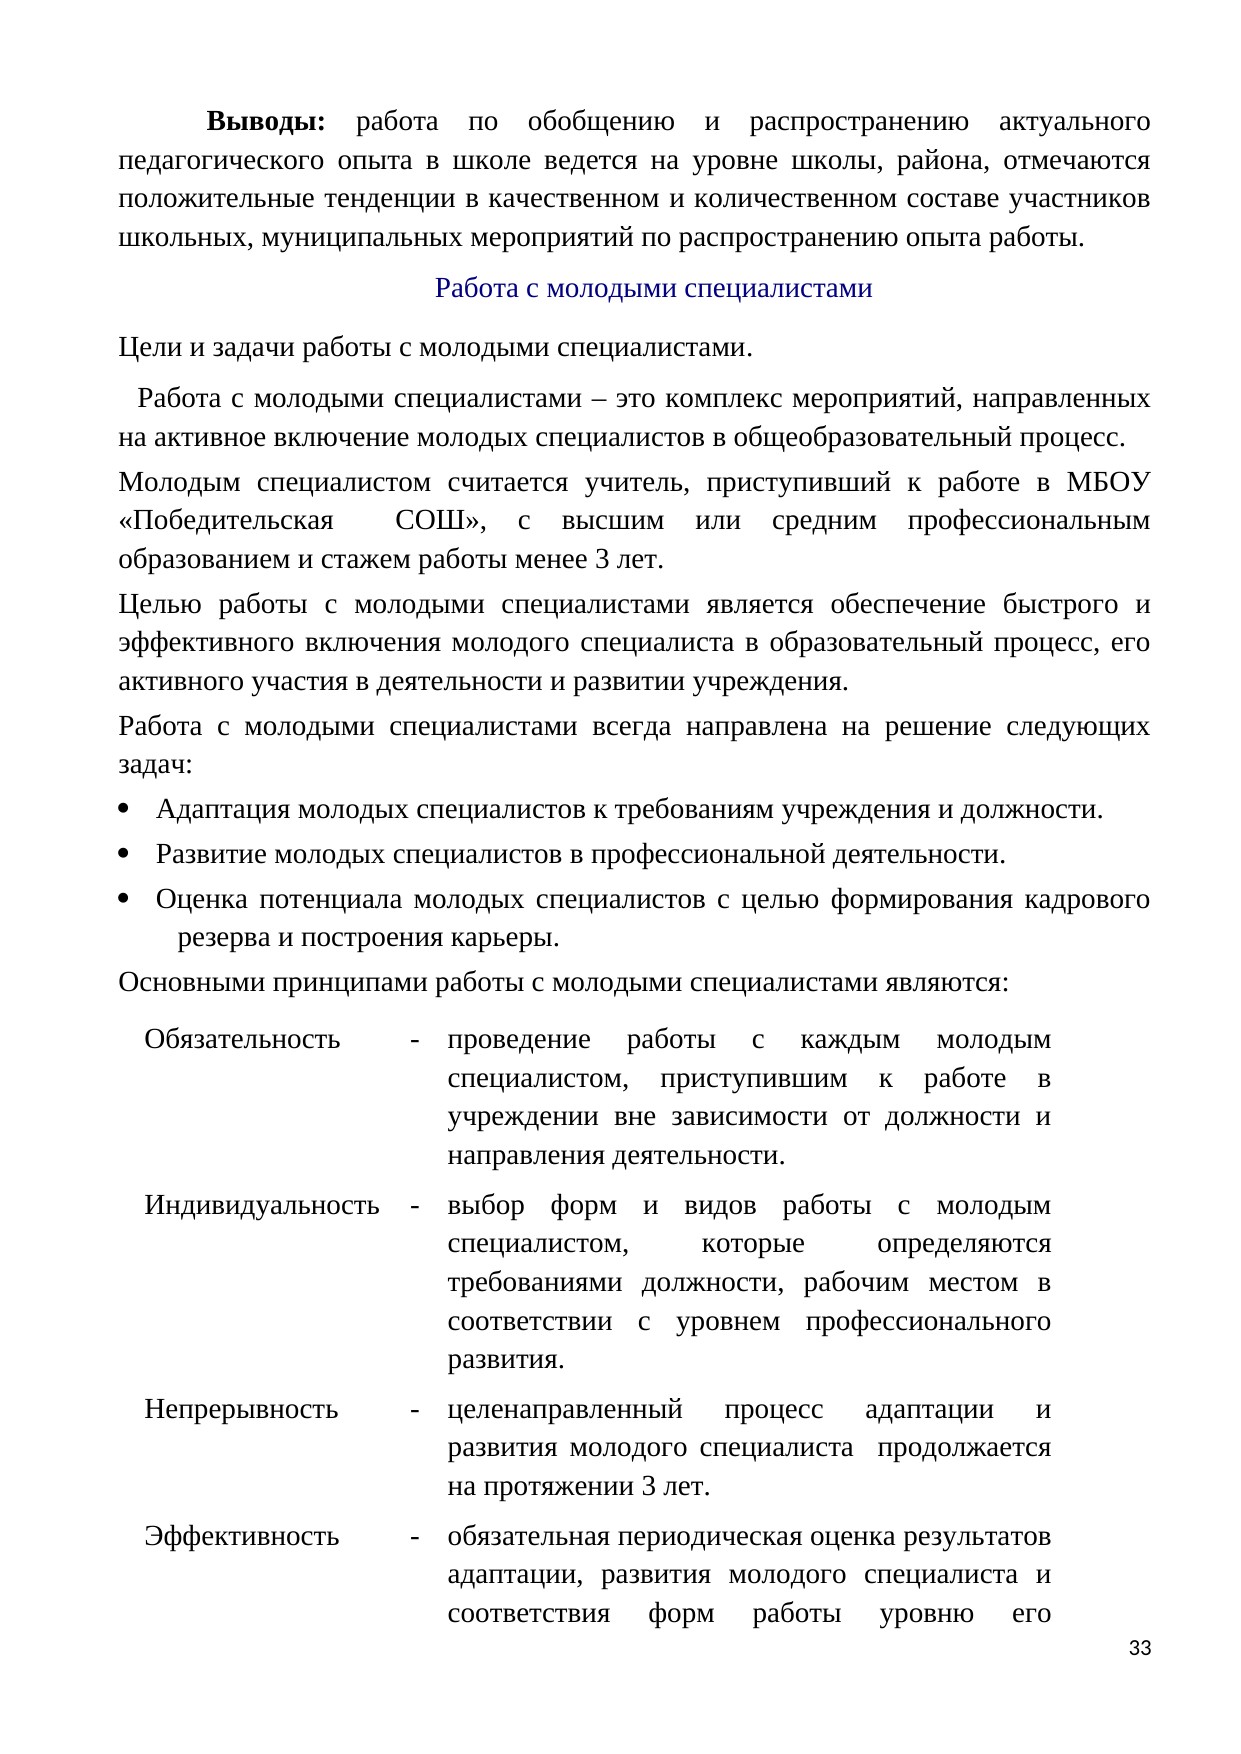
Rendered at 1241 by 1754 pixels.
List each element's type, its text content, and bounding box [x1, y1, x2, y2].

list Оценка потенциала молодых специалистов с целью формирования кадрового резерва и построения карьеры. [118, 881, 1152, 953]
text Работа с молодыми специалистами – это комплекс мероприятий, направленных на активное включение молодых специалистов в общеобразовательный процесс. [118, 381, 1152, 453]
list Адаптация молодых специалистов к требованиям учреждения и должности. [118, 791, 1152, 824]
table_cell целенаправленный процесс адаптации и развития молодого специалиста продолжается на протяжении 3 лет. [399, 1379, 1063, 1506]
text Молодым специалистом считается учитель, приступивший к работе в МБОУ «Победительская СОШ», с высшим или средним профессиональным образованием и стажем работы менее 3 лет. [118, 464, 1152, 574]
text Целью работы с молодыми специалистами является обеспечение быстрого и эффективного включения молодого специалиста в образовательный процесс, его активного участия в деятельности и развитии учреждения. [118, 586, 1152, 696]
table_cell Непрерывность [133, 1379, 399, 1506]
table_cell выбор форм и видов работы с молодым специалистом, которые определяются требованиями должности, рабочим местом в соответствии с уровнем профессионального развития. [399, 1175, 1063, 1378]
table_cell Индивидуальность [133, 1175, 399, 1378]
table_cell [399, 1506, 1063, 1629]
text Выводы: работа по обобщению и распространению актуального педагогического опыта в школе ведется на уровне школы, района, отмечаются положительные тенденции в качественном и количественном составе участников школьных, муниципальных мероприятий по распространению опыта работы. [118, 103, 1152, 253]
text Работа с молодыми специалистами всегда направлена на решение следующих задач: [118, 708, 1152, 780]
table_cell Эффективность [133, 1506, 399, 1629]
list Развитие молодых специалистов в профессиональной деятельности. [118, 836, 1152, 869]
table_header Обязательность [133, 1009, 399, 1174]
text Цели и задачи работы с молодыми специалистами. [118, 329, 1152, 363]
table_header проведение работы с каждым молодым специалистом, приступившим к работе в учреждении вне зависимости от должности и направления деятельности. [399, 1009, 1063, 1174]
text Работа с молодыми специалистами [156, 270, 1152, 304]
text Основными принципами работы с молодыми специалистами являются: [118, 964, 1152, 998]
